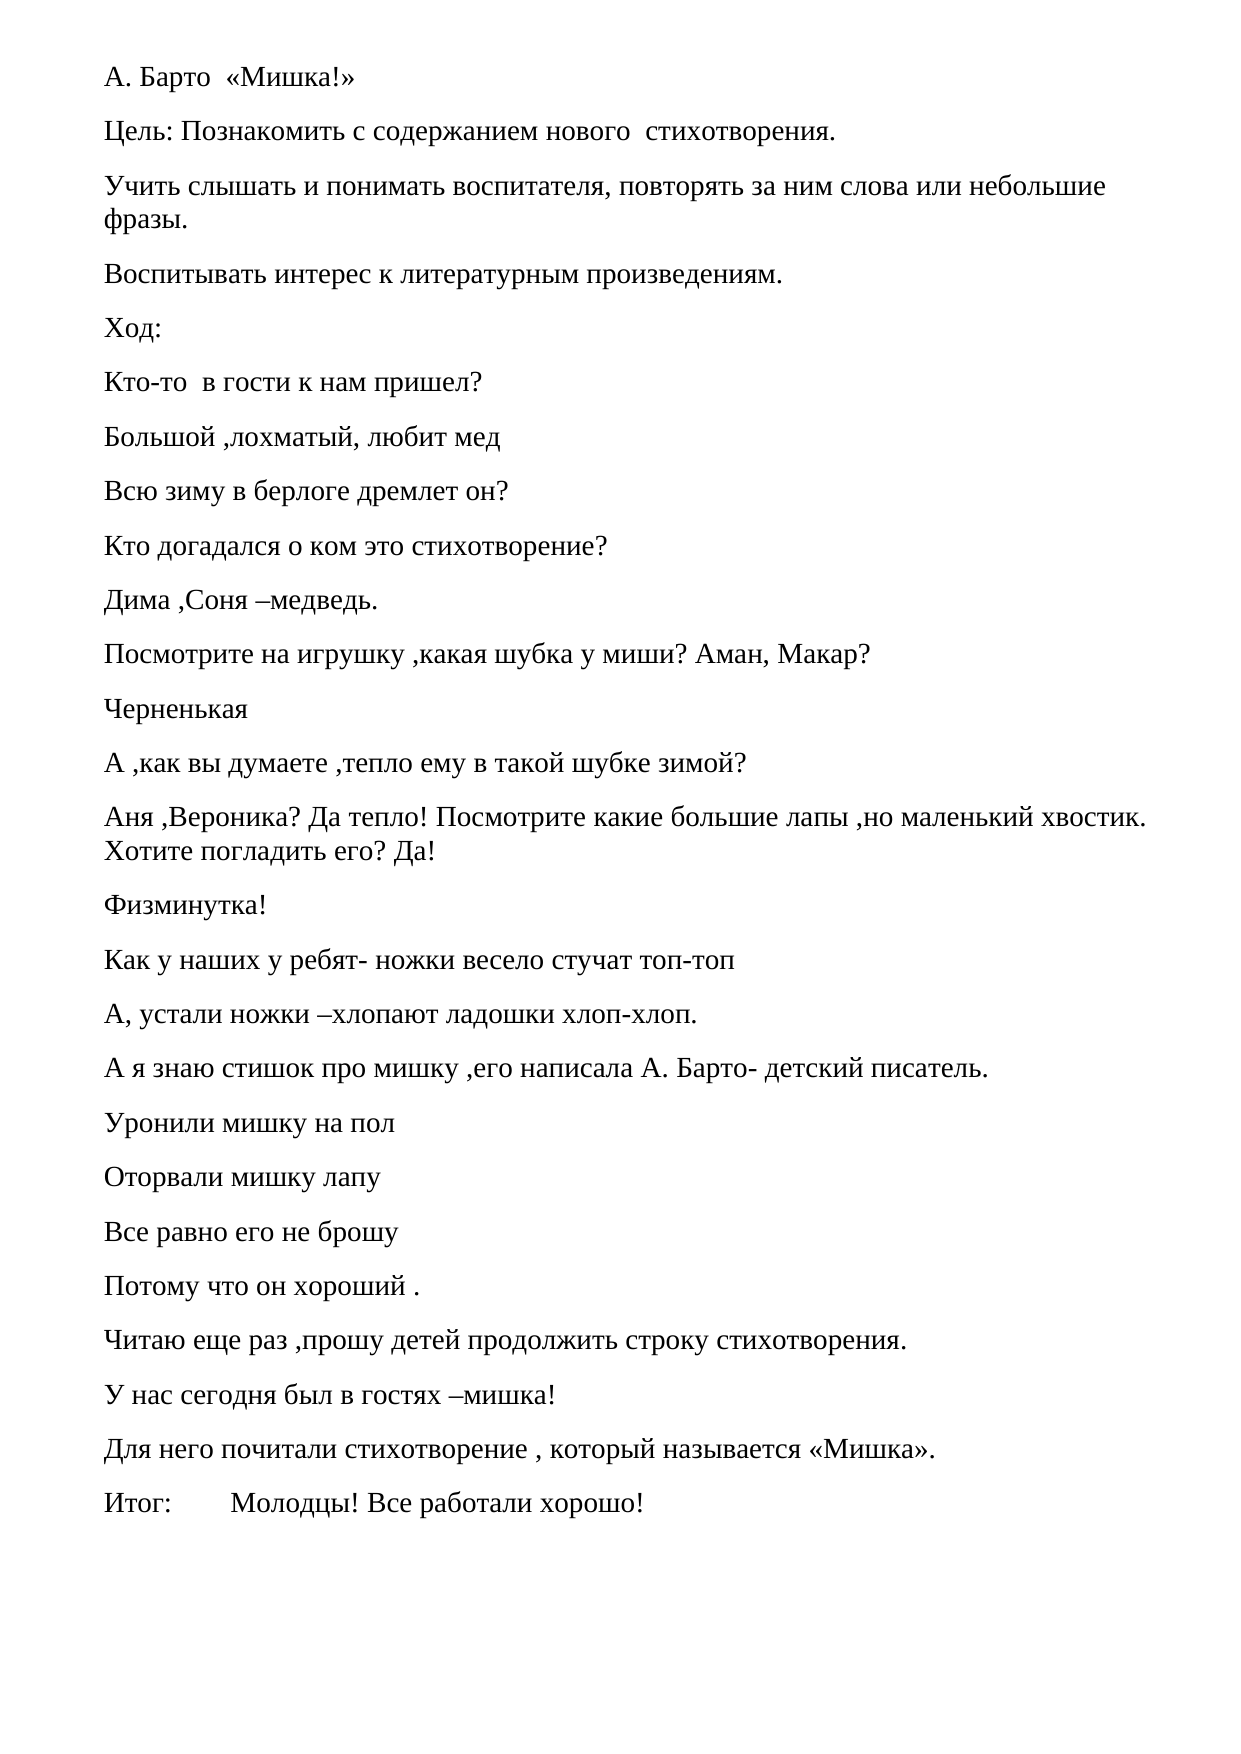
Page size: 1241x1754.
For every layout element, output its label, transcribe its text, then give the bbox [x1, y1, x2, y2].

text А. Барто «Мишка!» [103, 59, 1196, 93]
text Ход: [103, 310, 1196, 344]
text Дима ,Соня –медведь. [103, 582, 1196, 616]
text А ,как вы думаете ,тепло ему в такой шубке зимой? [103, 745, 1196, 779]
text Уронили мишку на пол [103, 1105, 1196, 1138]
text Кто-то в гости к нам пришел? [103, 364, 1196, 398]
text Все равно его не брошу [103, 1214, 1196, 1247]
text Черненькая [103, 691, 1196, 724]
text Кто догадался о ком это стихотворение? [103, 528, 1196, 561]
text Потому что он хороший . [103, 1268, 1196, 1302]
text Всю зиму в берлоге дремлет он? [103, 473, 1196, 507]
text Цель: Познакомить с содержанием нового стихотворения. [103, 113, 1196, 147]
text Оторвали мишку лапу [103, 1159, 1196, 1193]
text Итог: Молодцы! Все работали хорошо! [103, 1486, 1196, 1519]
text А я знаю стишок про мишку ,его написала А. Барто- детский писатель. [103, 1051, 1196, 1084]
text А, устали ножки –хлопают ладошки хлоп-хлоп. [103, 996, 1196, 1030]
text Физминутка! [103, 887, 1196, 921]
text Учить слышать и понимать воспитателя, повторять за ним слова или небольшие фразы. [103, 168, 1196, 235]
text Воспитывать интерес к литературным произведениям. [103, 256, 1196, 289]
text Большой ,лохматый, любит мед [103, 419, 1196, 452]
text Как у наших у ребят- ножки весело стучат топ-топ [103, 942, 1196, 975]
text Для него почитали стихотворение , который называется «Мишка». [103, 1431, 1196, 1465]
text Аня ,Вероника? Да тепло! Посмотрите какие большие лапы ,но маленький хвостик. Хотите погладить его? Да! [103, 799, 1196, 867]
text Читаю еще раз ,прошу детей продолжить строку стихотворения. [103, 1322, 1196, 1356]
text У нас сегодня был в гостях –мишка! [103, 1377, 1196, 1410]
text Посмотрите на игрушку ,какая шубка у миши? Аман, Макар? [103, 636, 1196, 670]
